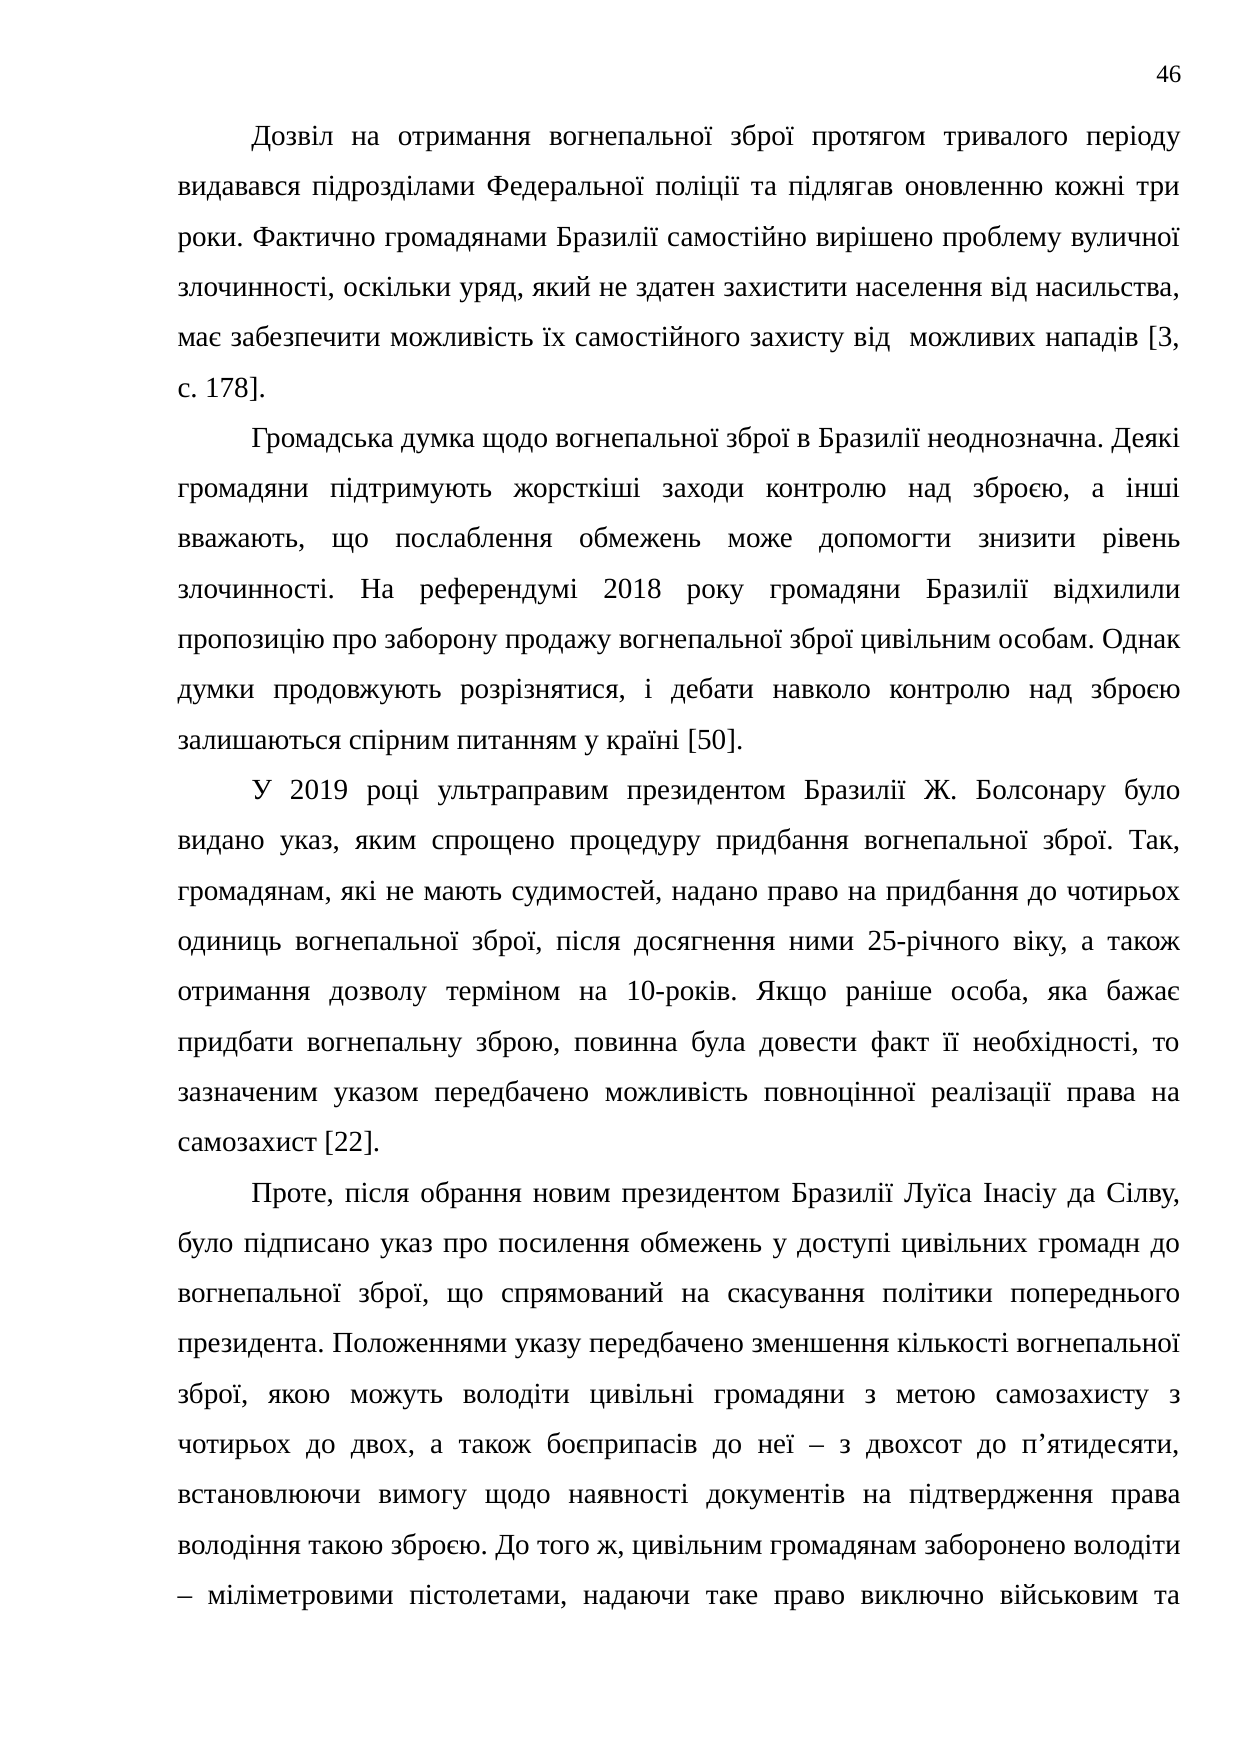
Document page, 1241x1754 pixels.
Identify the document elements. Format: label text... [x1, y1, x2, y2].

text У 2019 році ультраправим президентом Бразилії Ж. Болсонару було видано указ, яким спрощено процедуру придбання вогнепальної зброї. Так, громадянам, які не мають судимостей, надано право на придбання до чотирьох одиниць вогнепальної зброї, після досягнення ними 25-річного віку, а також отримання дозволу терміном на 10-років. Якщо раніше особа, яка бажає придбати вогнепальну зброю, повинна була довести факт її необхідності, то зазначеним указом передбачено можливість повноцінної реалізації права на самозахист [22]. [177, 772, 1181, 1158]
text Громадська думка щодо вогнепальної зброї в Бразилії неоднозначна. Деякі громадяни підтримують жорсткіші заходи контролю над зброєю, а інші вважають, що послаблення обмежень може допомогти знизити рівень злочинності. На референдумі 2018 року громадяни Бразилії відхилили пропозицію про заборону продажу вогнепальної зброї цивільним особам. Однак думки продовжують розрізнятися, і дебати навколо контролю над зброєю залишаються спірним питанням у країні [50]. [177, 420, 1181, 755]
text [177, 1175, 1181, 1611]
text Дозвіл на отримання вогнепальної зброї протягом тривалого періоду видавався підрозділами Федеральної поліції та підлягав оновленню кожні три роки. Фактично громадянами Бразилії самостійно вирішено проблему вуличної злочинності, оскільки уряд, який не здатен захистити населення від насильства, має забезпечити можливість їх самостійного захисту від можливих нападів [3, с. 178]. [177, 118, 1181, 403]
